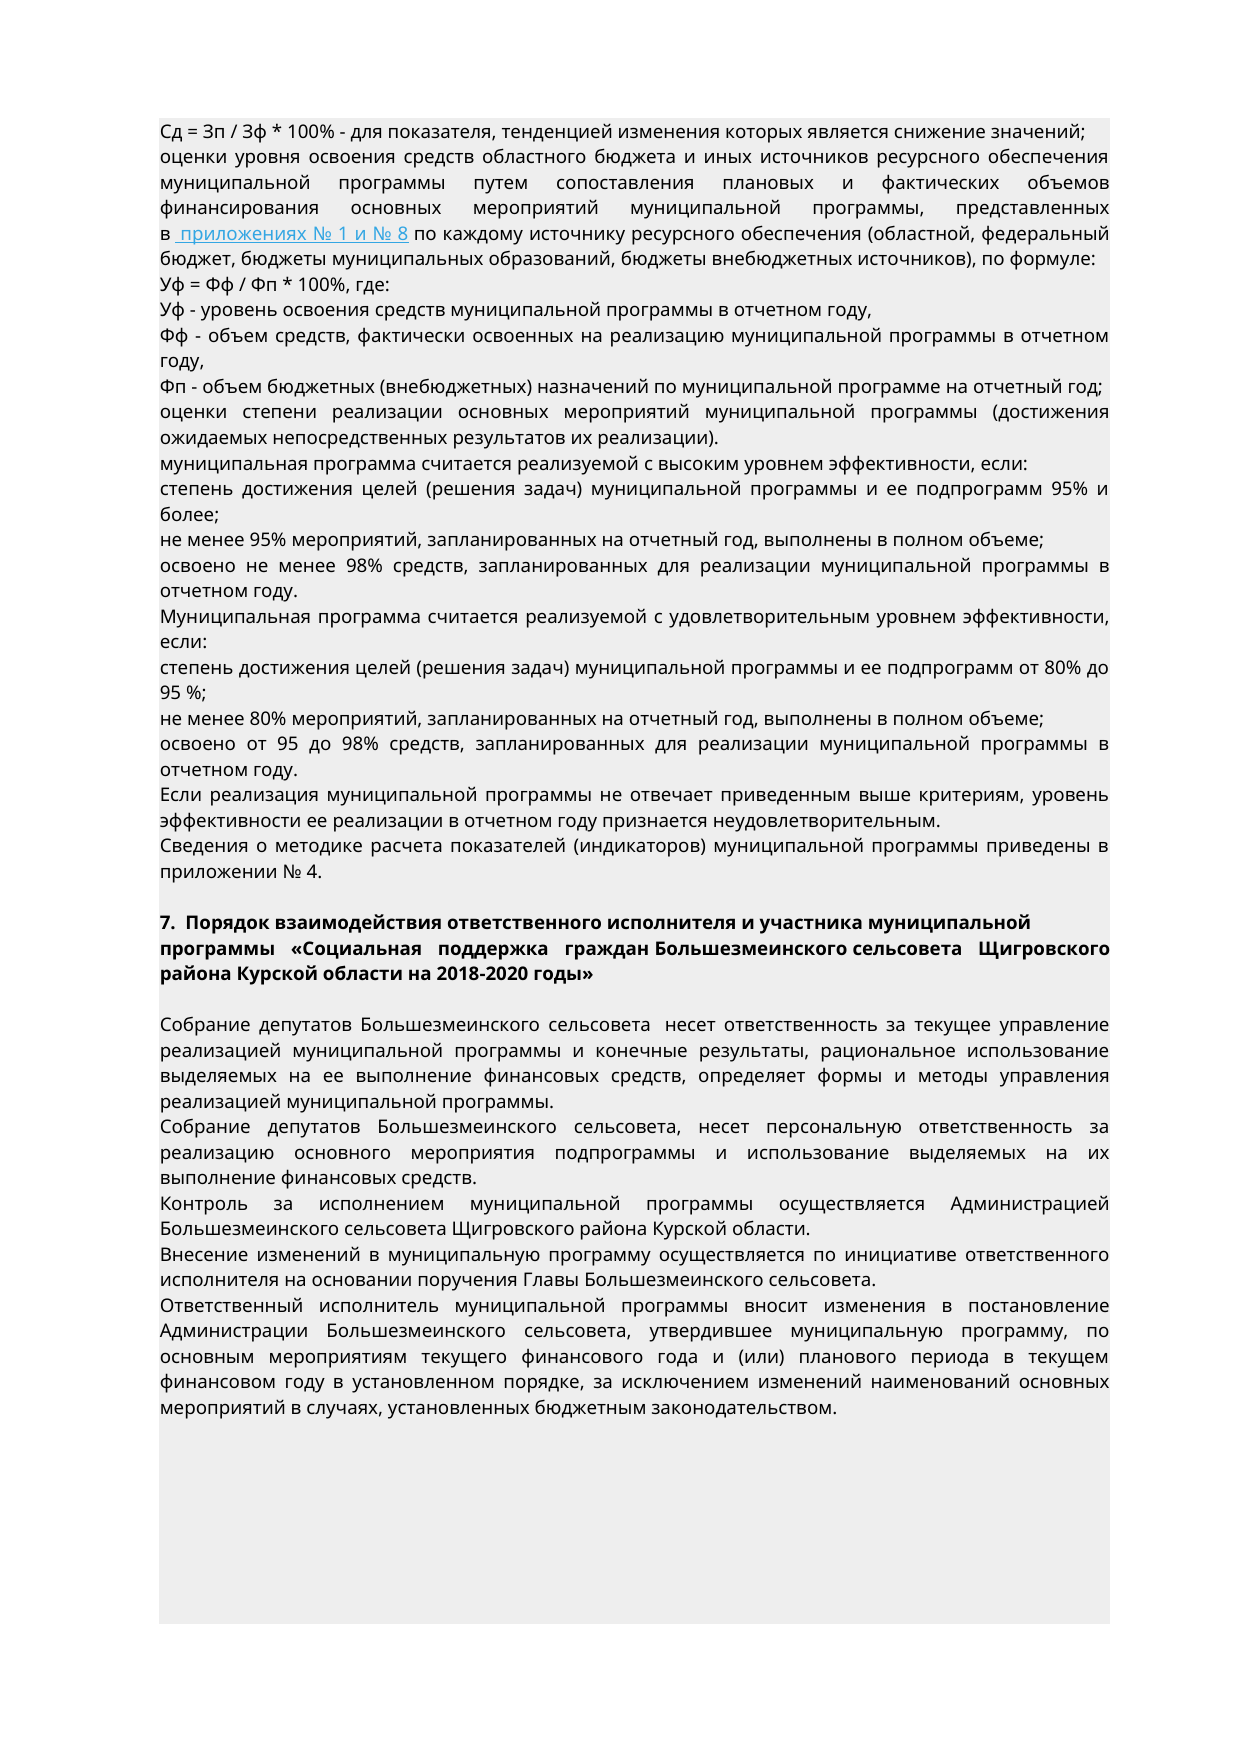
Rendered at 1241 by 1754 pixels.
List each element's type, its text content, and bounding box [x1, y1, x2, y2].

text Собрание депутатов Большезмеинского сельсовета несет ответственность за текущее управление реализацией муниципальной программы и конечные результаты, рациональное использование выделяемых на ее выполнение финансовых средств, определяет формы и методы управления реализацией муниципальной программы. [159, 1011, 1110, 1113]
text муниципальная программа считается реализуемой с высоким уровнем эффективности, если: [159, 450, 1110, 475]
text освоено не менее 98% средств, запланированных для реализации муниципальной программы в отчетном году. [159, 552, 1110, 603]
text Фф - объем средств, фактически освоенных на реализацию муниципальной программы в отчетном году, [159, 322, 1110, 373]
text Фп - объем бюджетных (внебюджетных) назначений по муниципальной программе на отчетный год; [159, 373, 1110, 399]
text Сведения о методике расчета показателей (индикаторов) муниципальной программы приведены в приложении № 4. [159, 833, 1110, 884]
text Ответственный исполнитель муниципальной программы вносит изменения в постановление Администрации Большезмеинского сельсовета, утвердившее муниципальную программу, по основным мероприятиям текущего финансового года и (или) планового периода в текущем финансовом году в установленном порядке, за исключением изменений наименований основных мероприятий в случаях, установленных бюджетным законодательством. [159, 1292, 1110, 1420]
text оценки степени реализации основных мероприятий муниципальной программы (достижения ожидаемых непосредственных результатов их реализации). [159, 399, 1110, 450]
text Внесение изменений в муниципальную программу осуществляется по инициативе ответственного исполнителя на основании поручения Главы Большезмеинского сельсовета. [159, 1241, 1110, 1292]
text Муниципальная программа считается реализуемой с удовлетворительным уровнем эффективности, если: [159, 603, 1110, 654]
text 7. Порядок взаимодействия ответственного исполнителя и участника муниципальной [159, 909, 1110, 935]
text степень достижения целей (решения задач) муниципальной программы и ее подпрограмм 95% и более; [159, 475, 1110, 526]
text программы «Социальная поддержка граждан Большезмеинского сельсовета Щигровского района Курской области на 2018-2020 годы» [159, 935, 1110, 986]
text не менее 80% мероприятий, запланированных на отчетный год, выполнены в полном объеме; [159, 705, 1110, 731]
text Контроль за исполнением муниципальной программы осуществляется Администрацией Большезмеинского сельсовета Щигровского района Курской области. [159, 1190, 1110, 1241]
text не менее 95% мероприятий, запланированных на отчетный год, выполнены в полном объеме; [159, 526, 1110, 552]
text освоено от 95 до 98% средств, запланированных для реализации муниципальной программы в отчетном году. [159, 731, 1110, 782]
text Уф = Фф / Фп * 100%, где: [159, 271, 1110, 297]
text Если реализация муниципальной программы не отвечает приведенным выше критериям, уровень эффективности ее реализации в отчетном году признается неудовлетворительным. [159, 782, 1110, 833]
text Собрание депутатов Большезмеинского сельсовета, несет персональную ответственность за реализацию основного мероприятия подпрограммы и использование выделяемых на их выполнение финансовых средств. [159, 1113, 1110, 1190]
text оценки уровня освоения средств областного бюджета и иных источников ресурсного обеспечения муниципальной программы путем сопоставления плановых и фактических объемов финансирования основных мероприятий муниципальной программы, представленных в приложениях № 1 и № 8 по каждому источнику ресурсного обеспечения (областной, федеральный бюджет, бюджеты муниципальных образований, бюджеты внебюджетных источников), по формуле: [159, 144, 1110, 271]
text степень достижения целей (решения задач) муниципальной программы и ее подпрограмм от 80% до 95 %; [159, 654, 1110, 705]
text Сд = Зп / Зф * 100% - для показателя, тенденцией изменения которых является снижение значений; [159, 118, 1110, 144]
text Уф - уровень освоения средств муниципальной программы в отчетном году, [159, 297, 1110, 322]
